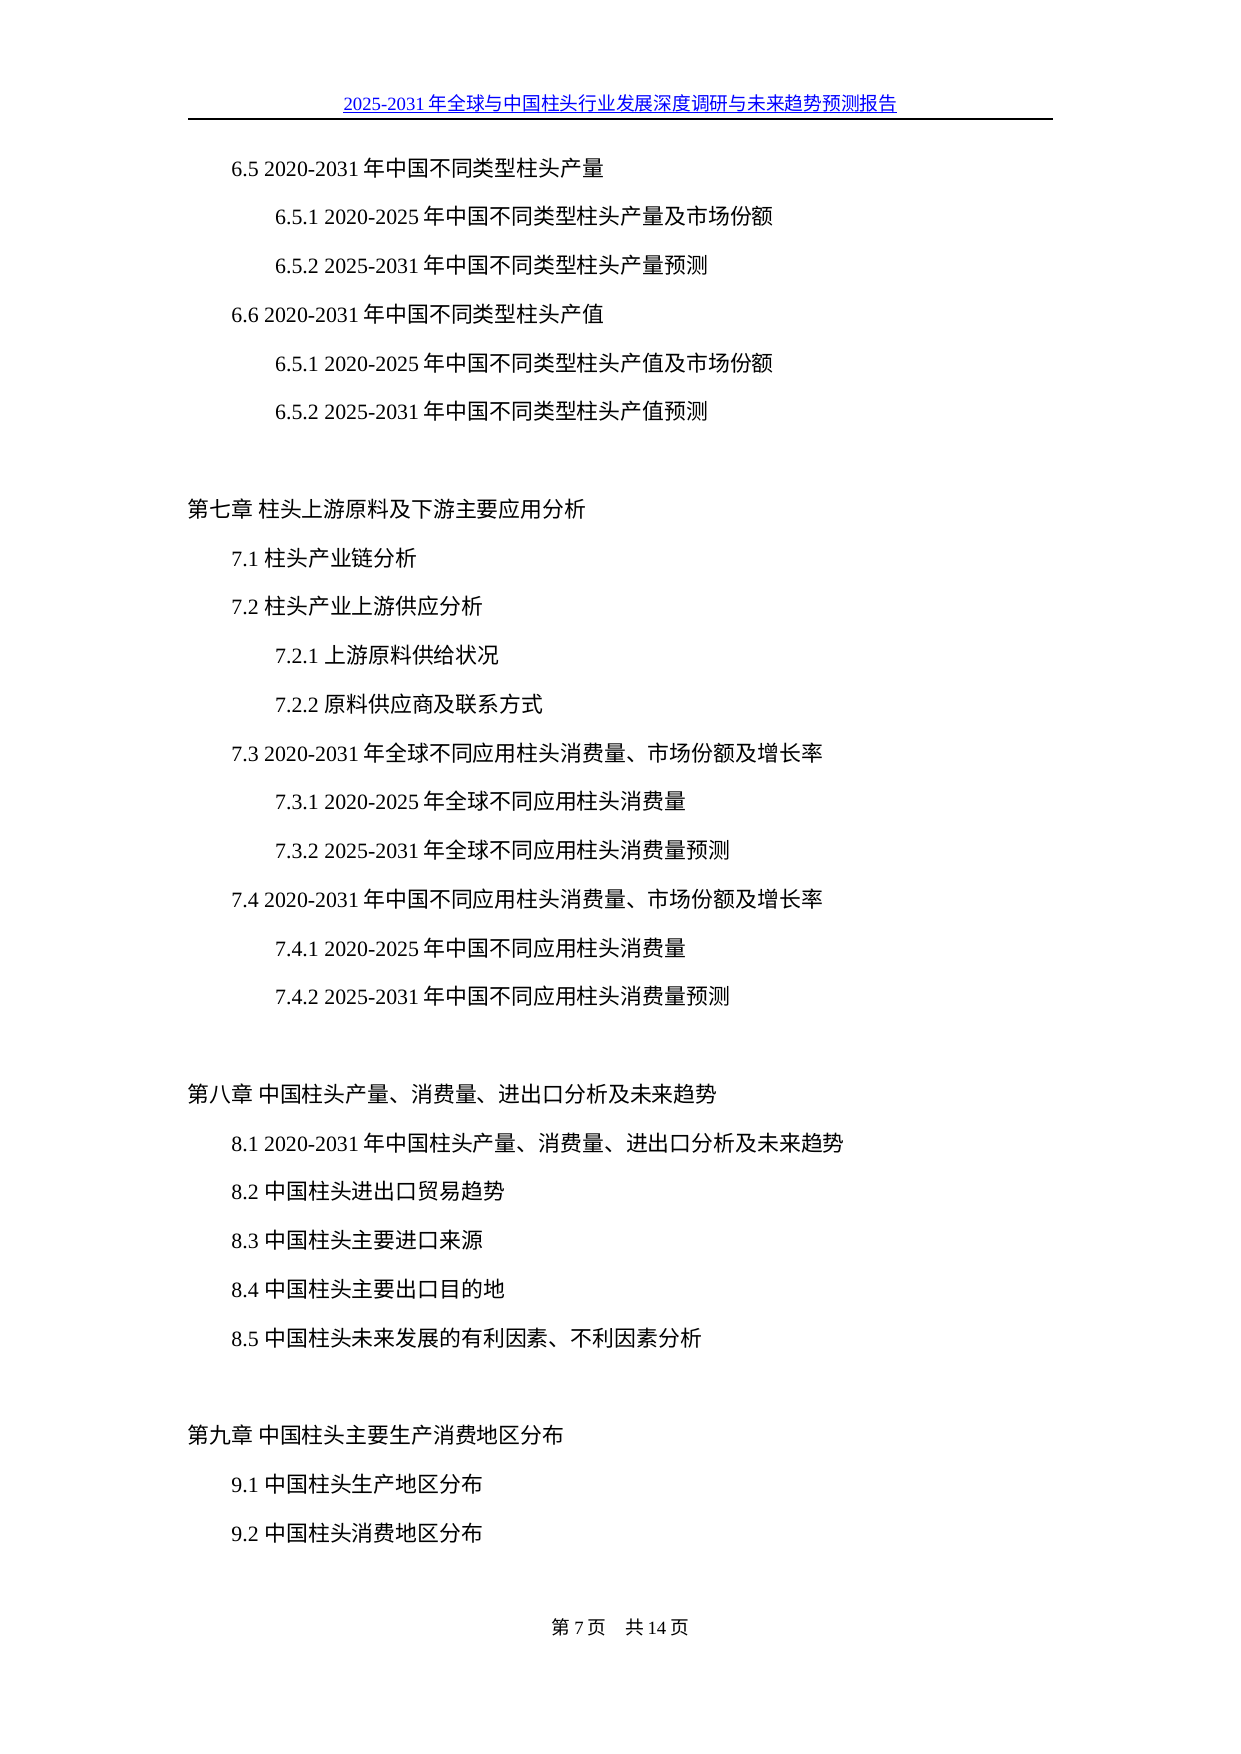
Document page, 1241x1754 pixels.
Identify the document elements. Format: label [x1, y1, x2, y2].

text [187, 150, 1053, 1548]
